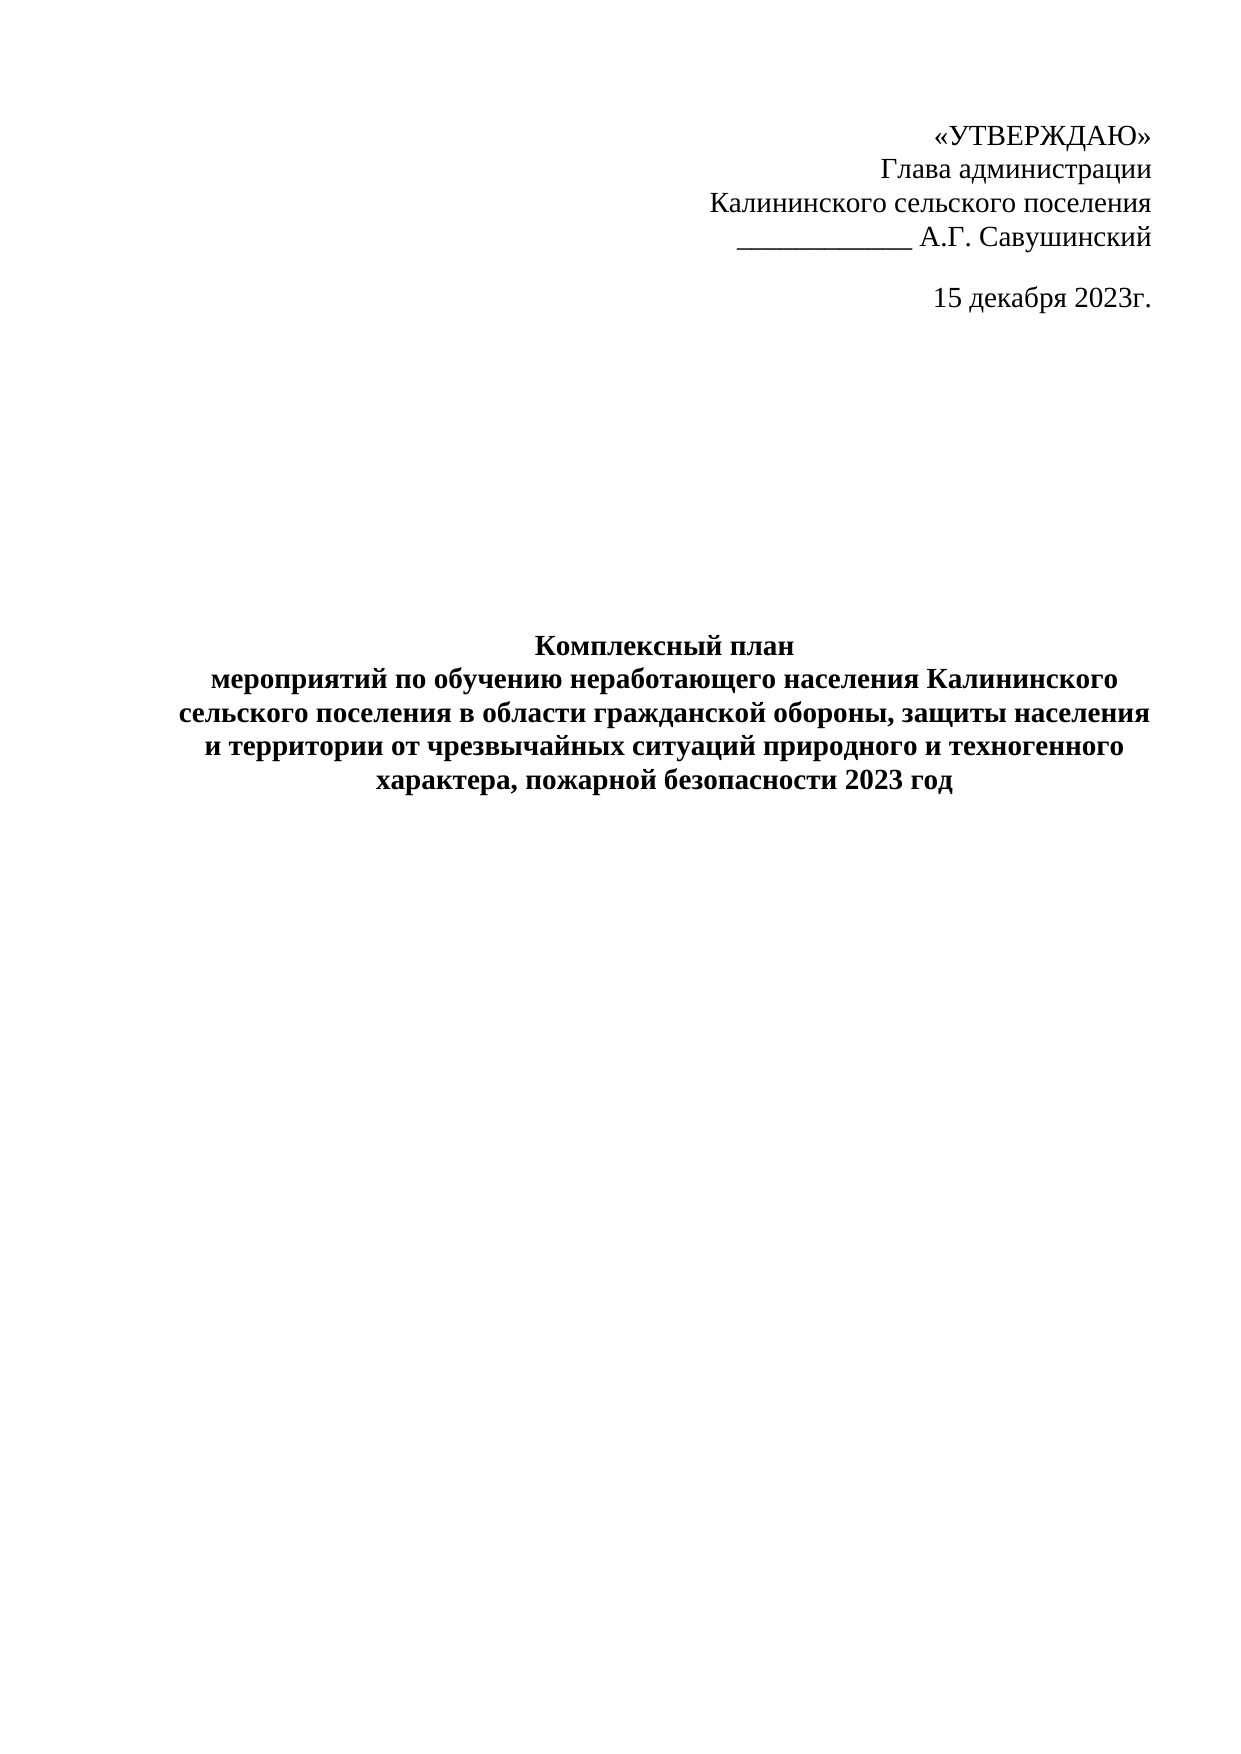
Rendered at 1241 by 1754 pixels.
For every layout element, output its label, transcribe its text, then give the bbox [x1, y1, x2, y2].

text Глава администрации [177, 152, 1152, 185]
text Калининского сельского поселения [177, 185, 1152, 219]
text 15 декабря 2023г. [177, 280, 1152, 314]
text «УТВЕРЖДАЮ» [177, 118, 1152, 152]
text мероприятий по обучению неработающего населения Калининского сельского поселения в области гражданской обороны, защиты населения и территории от чрезвычайных ситуаций природного и техногенного характера, пожарной безопасности 2023 год [177, 661, 1152, 795]
text ____________ А.Г. Савушинский [177, 219, 1152, 252]
text Комплексный план [177, 628, 1152, 661]
